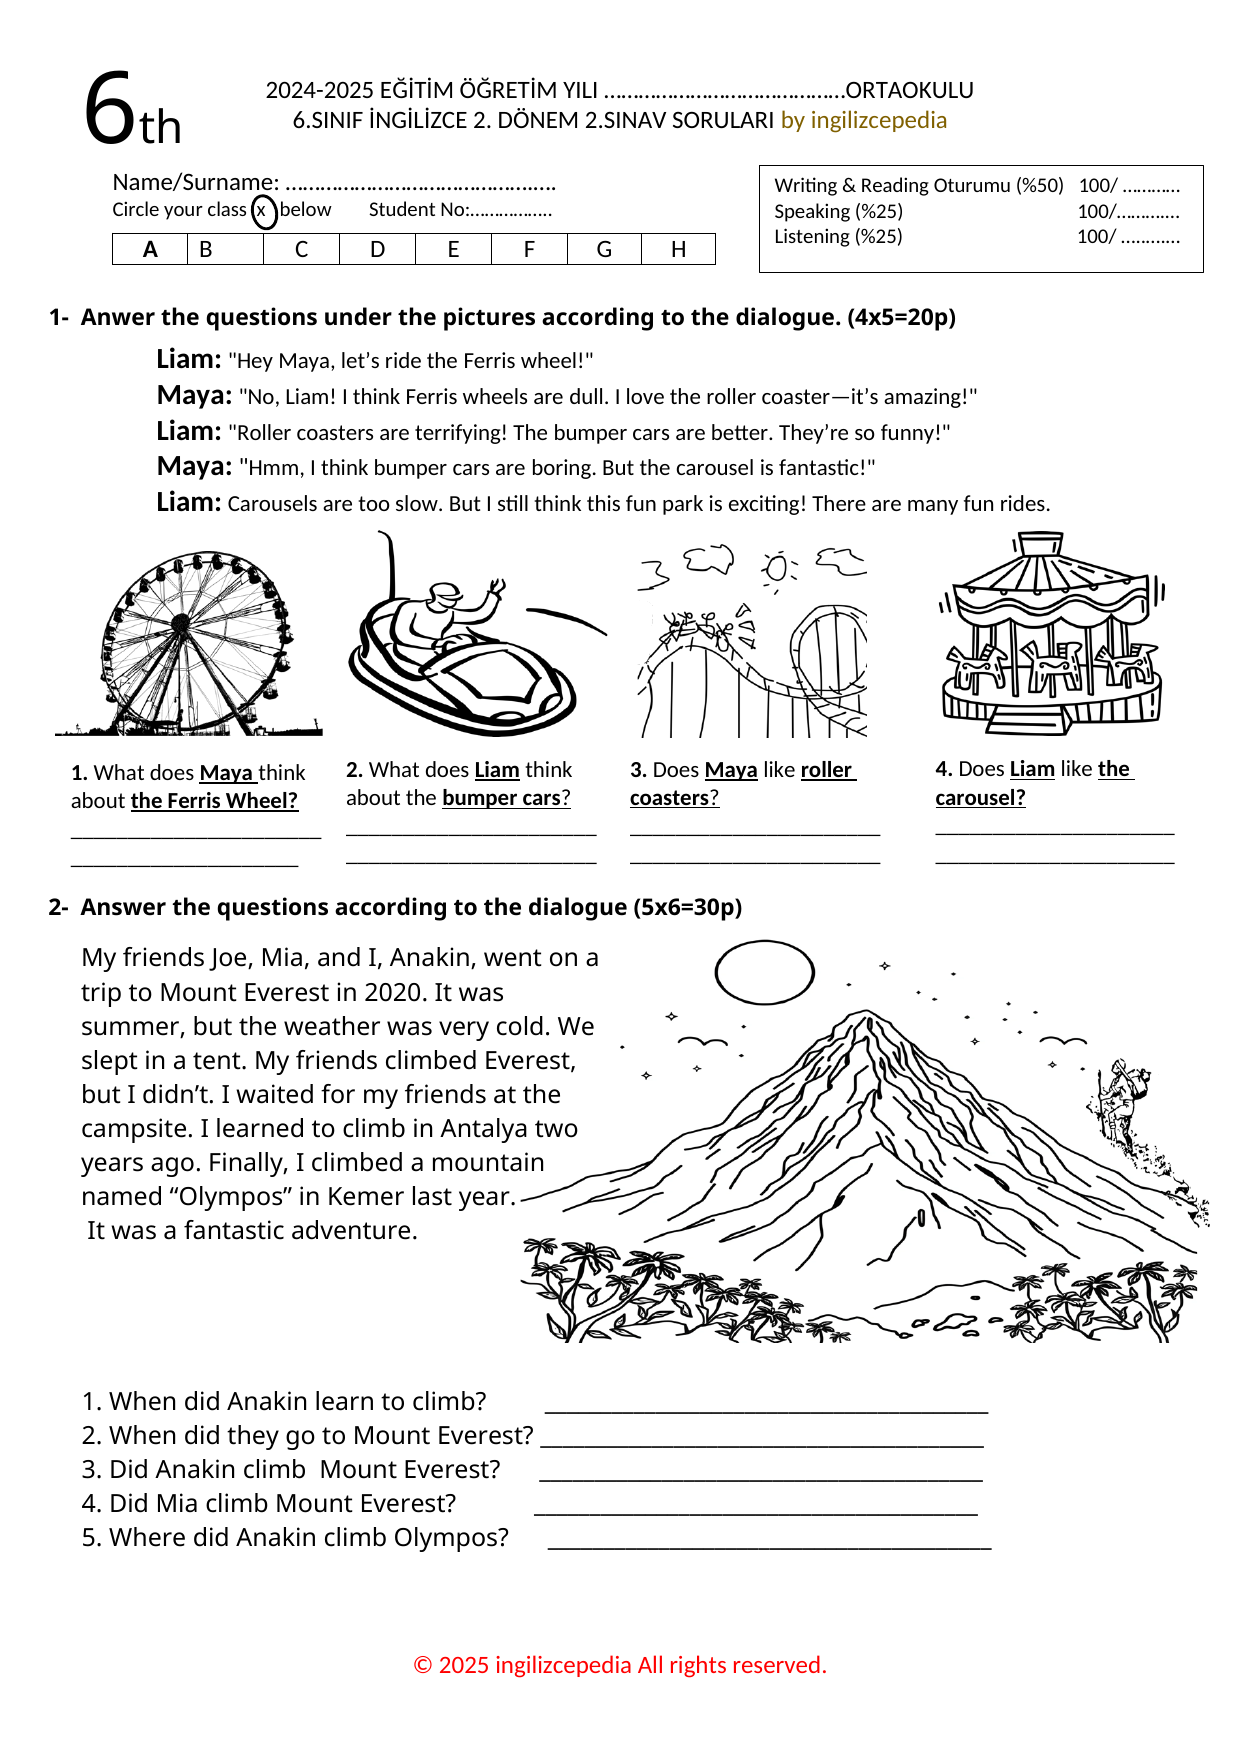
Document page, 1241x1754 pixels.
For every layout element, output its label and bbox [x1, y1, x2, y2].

picture [637, 532, 867, 738]
picture [55, 551, 323, 736]
picture [520, 894, 1216, 1343]
picture [938, 531, 1165, 736]
picture [348, 530, 608, 737]
